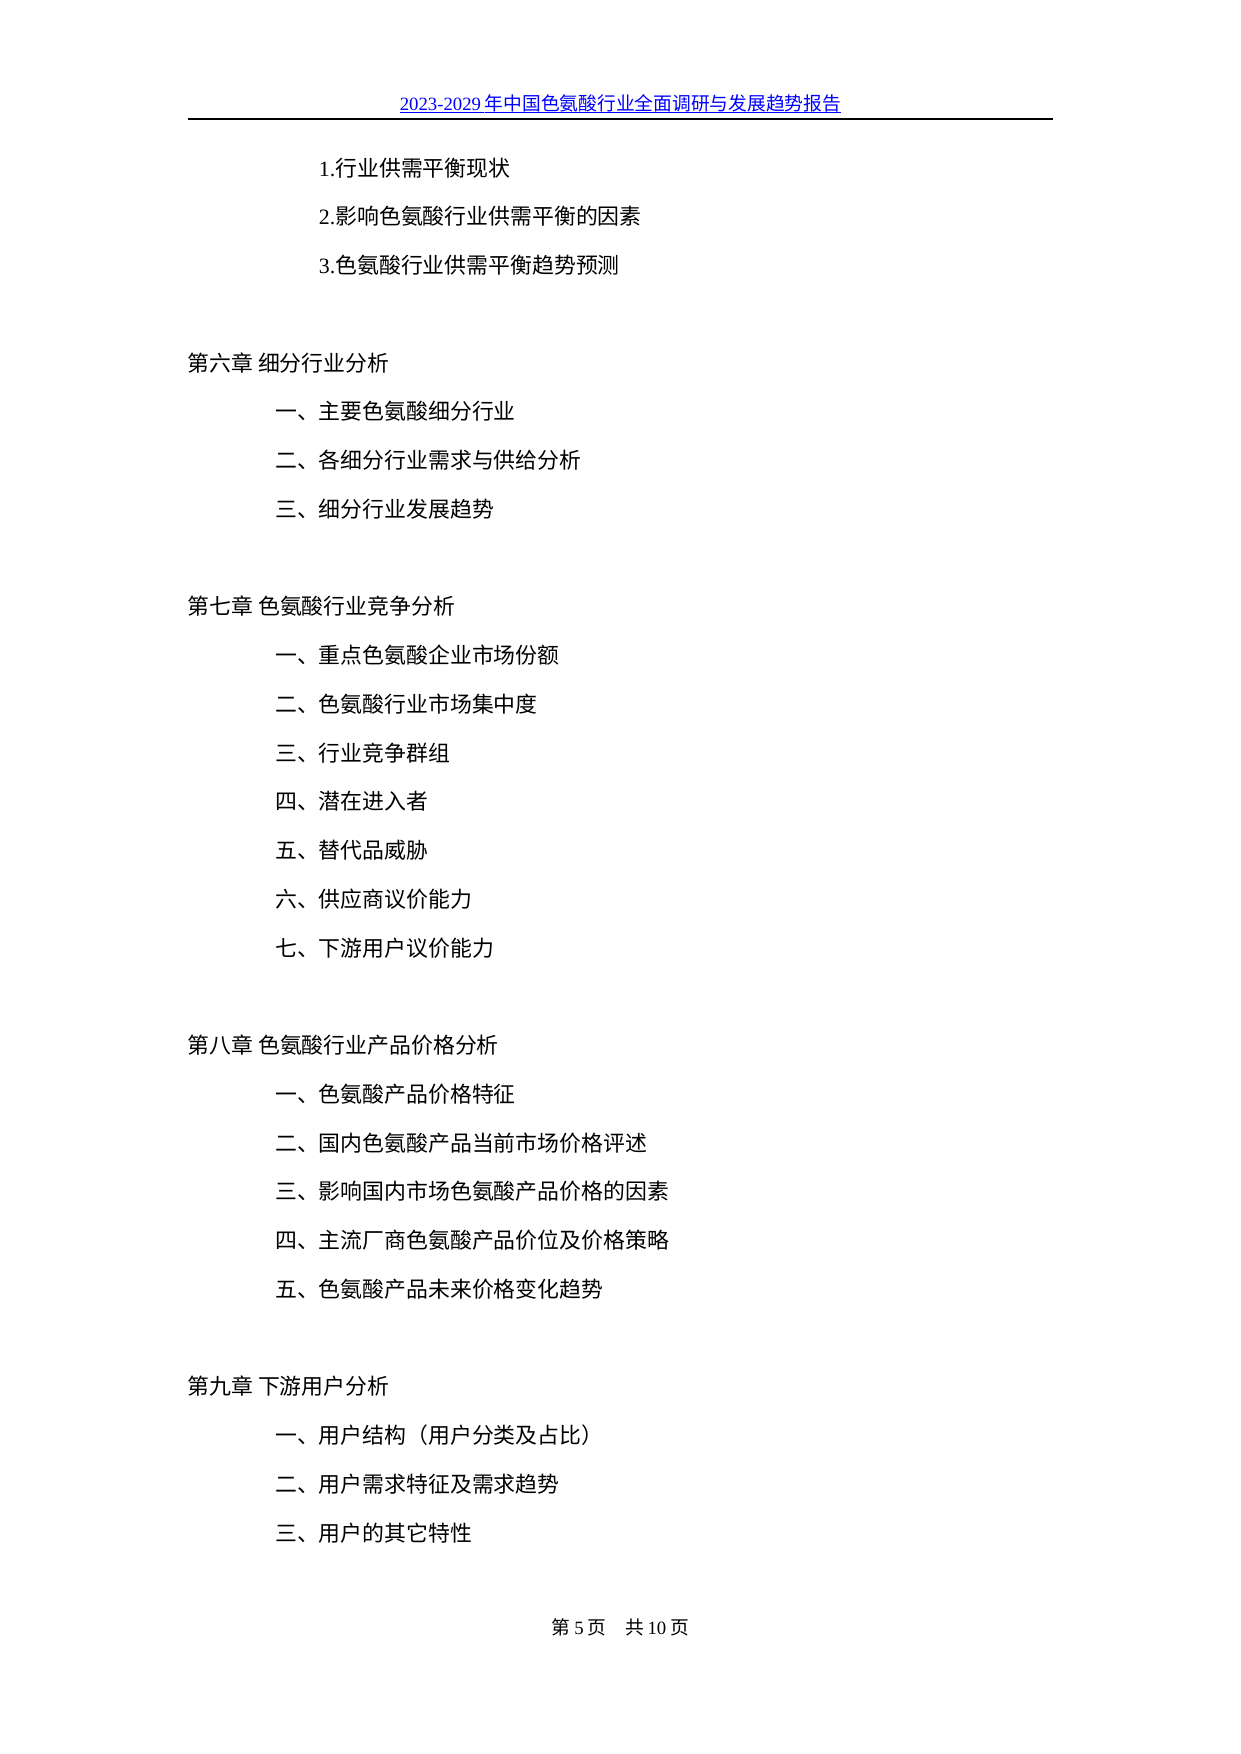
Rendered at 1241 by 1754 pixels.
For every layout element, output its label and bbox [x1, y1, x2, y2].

text [187, 150, 1053, 1548]
